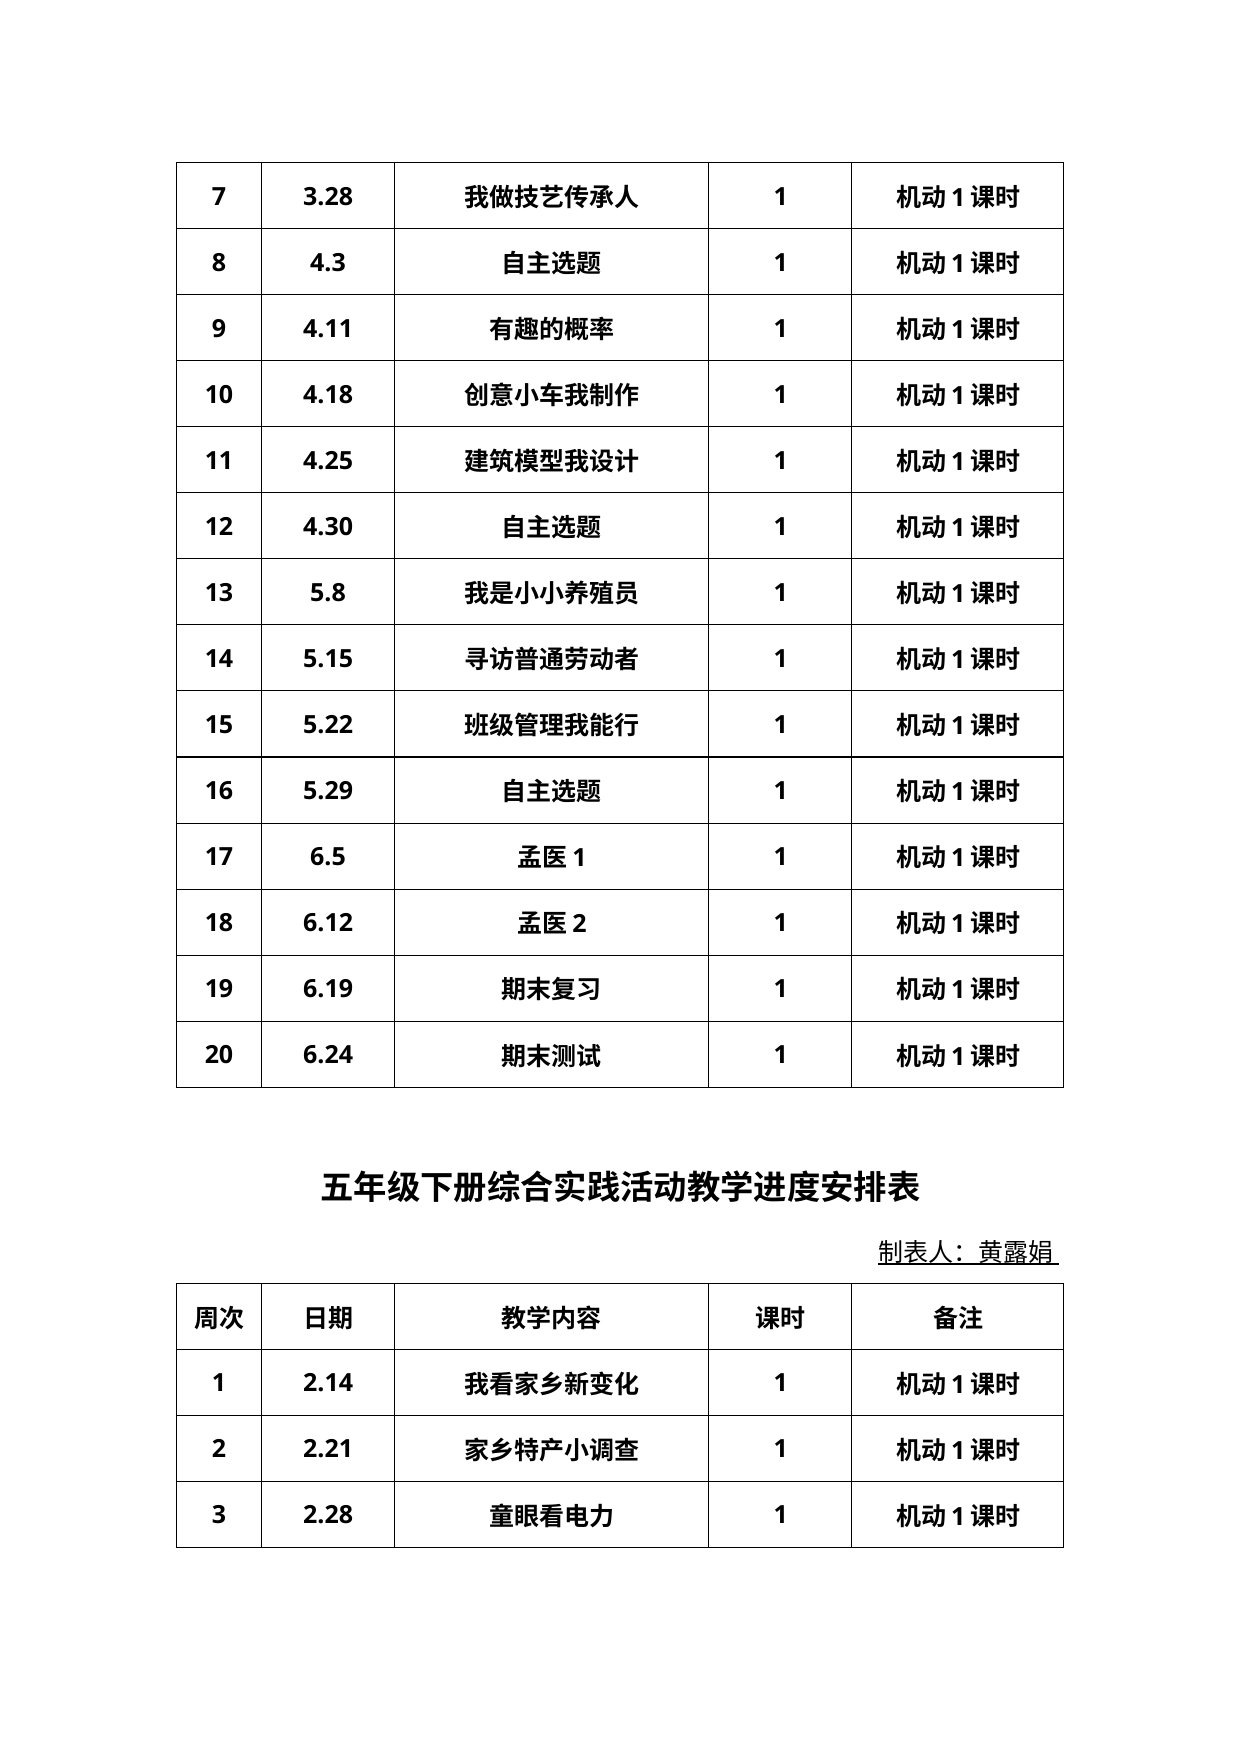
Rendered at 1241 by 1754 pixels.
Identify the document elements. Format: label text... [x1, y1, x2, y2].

table_cell 8 [177, 229, 261, 294]
table_cell 1 [177, 1350, 261, 1415]
table_cell 5.15 [262, 625, 394, 690]
table_cell 14 [177, 625, 261, 690]
table_cell 13 [177, 559, 261, 624]
table_cell 1 [709, 1416, 851, 1481]
table_cell 7 [177, 163, 261, 228]
table_cell 5.29 [262, 758, 394, 822]
table_cell 寻访普通劳动者 [395, 625, 708, 690]
table_cell 机动1课时 [852, 229, 1063, 294]
table_cell 1 [709, 1482, 851, 1547]
table_cell 1 [709, 1022, 851, 1087]
table_cell 3 [177, 1482, 261, 1547]
table_cell 孟医2 [395, 890, 708, 954]
table_cell 机动1课时 [852, 1350, 1063, 1415]
table_cell 期末测试 [395, 1022, 708, 1087]
table_cell 4.18 [262, 361, 394, 426]
table_header 课时 [709, 1284, 851, 1349]
table_cell 孟医1 [395, 824, 708, 888]
table_cell 6.19 [262, 956, 394, 1021]
table_cell 20 [177, 1022, 261, 1087]
table_cell 19 [177, 956, 261, 1021]
table_cell 家乡特产小调查 [395, 1416, 708, 1481]
table_cell 18 [177, 890, 261, 954]
table_cell 自主选题 [395, 229, 708, 294]
table_cell 5.22 [262, 691, 394, 756]
table_cell 机动1课时 [852, 559, 1063, 624]
table_cell 6.5 [262, 824, 394, 888]
table_cell 1 [709, 758, 851, 822]
table_cell 机动1课时 [852, 427, 1063, 492]
table_cell 15 [177, 691, 261, 756]
table_cell 17 [177, 824, 261, 888]
table_header 周次 [177, 1284, 261, 1349]
table_cell 5.8 [262, 559, 394, 624]
table_cell 童眼看电力 [395, 1482, 708, 1547]
table_cell 机动1课时 [852, 1022, 1063, 1087]
table_cell 机动1课时 [852, 824, 1063, 888]
table_cell 6.24 [262, 1022, 394, 1087]
table_cell 11 [177, 427, 261, 492]
table_cell 期末复习 [395, 956, 708, 1021]
table_cell 有趣的概率 [395, 295, 708, 360]
table_cell 机动1课时 [852, 361, 1063, 426]
table_header 日期 [262, 1284, 394, 1349]
table_header 教学内容 [395, 1284, 708, 1349]
table_cell 我做技艺传承人 [395, 163, 708, 228]
table_cell 9 [177, 295, 261, 360]
table_cell 我看家乡新变化 [395, 1350, 708, 1415]
table_cell 16 [177, 758, 261, 822]
table_cell 4.3 [262, 229, 394, 294]
table_cell 1 [709, 1350, 851, 1415]
table_cell 4.25 [262, 427, 394, 492]
table_cell 自主选题 [395, 758, 708, 822]
table_cell 4.11 [262, 295, 394, 360]
table_cell 机动1课时 [852, 956, 1063, 1021]
table_cell 自主选题 [395, 493, 708, 558]
text 五年级下册综合实践活动教学进度安排表 [187, 1153, 1053, 1218]
table_cell 机动1课时 [852, 691, 1063, 756]
table_cell 建筑模型我设计 [395, 427, 708, 492]
table_cell 机动1课时 [852, 163, 1063, 228]
table_header 备注 [852, 1284, 1063, 1349]
table_cell 2.21 [262, 1416, 394, 1481]
table_cell 创意小车我制作 [395, 361, 708, 426]
table_cell 1 [709, 427, 851, 492]
table_cell 1 [709, 625, 851, 690]
table_cell 机动1课时 [852, 1482, 1063, 1547]
table_cell 1 [709, 163, 851, 228]
table_cell 1 [709, 890, 851, 954]
table_cell 1 [709, 493, 851, 558]
table_cell 1 [709, 229, 851, 294]
text 制表人：黄露娟 [187, 1218, 1053, 1283]
table_cell 1 [709, 295, 851, 360]
table_cell 1 [709, 691, 851, 756]
table_cell 1 [709, 361, 851, 426]
table_cell 6.12 [262, 890, 394, 954]
table_cell 10 [177, 361, 261, 426]
table_cell 2.28 [262, 1482, 394, 1547]
table_cell 1 [709, 956, 851, 1021]
table_cell 2 [177, 1416, 261, 1481]
table_cell 机动1课时 [852, 295, 1063, 360]
table_cell 4.30 [262, 493, 394, 558]
table_cell 机动1课时 [852, 493, 1063, 558]
table_cell 2.14 [262, 1350, 394, 1415]
table_cell 机动1课时 [852, 758, 1063, 822]
table_cell 1 [709, 824, 851, 888]
table_cell 机动1课时 [852, 625, 1063, 690]
table_cell 1 [709, 559, 851, 624]
table_cell 班级管理我能行 [395, 691, 708, 756]
table_cell 机动1课时 [852, 1416, 1063, 1481]
table_cell 3.28 [262, 163, 394, 228]
table_cell 机动1课时 [852, 890, 1063, 954]
table_cell 12 [177, 493, 261, 558]
table_cell 我是小小养殖员 [395, 559, 708, 624]
